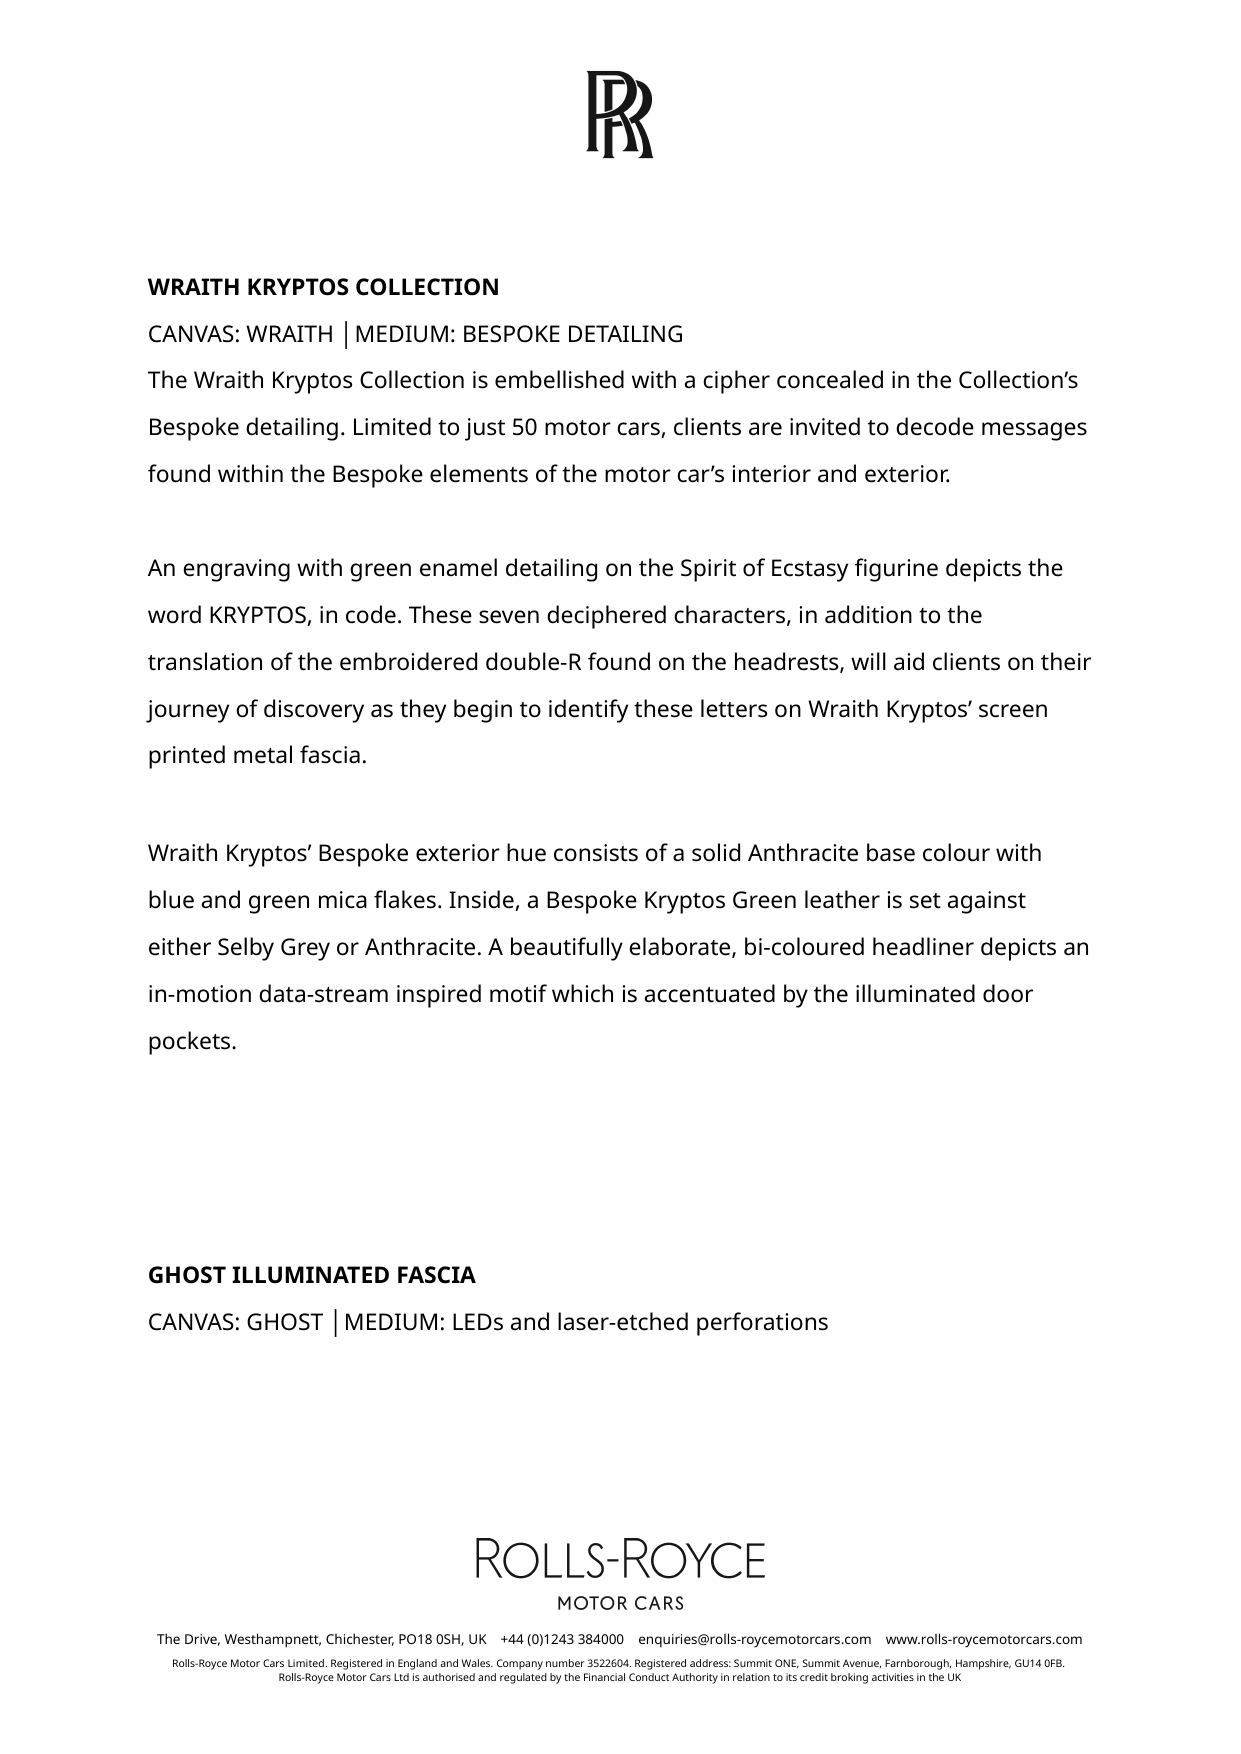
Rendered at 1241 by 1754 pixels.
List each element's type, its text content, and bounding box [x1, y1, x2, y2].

text CANVAS: WRAITH │MEDIUM: BESPOKE DETAILING [148, 317, 1092, 349]
text CANVAS: GHOST │MEDIUM: LEDs and laser-etched perforations [148, 1306, 1092, 1337]
text The Wraith Kryptos Collection is embellished with a cipher concealed in the Collection’s Bespoke detailing. Limited to just 50 motor cars, clients are invited to decode messages found within the Bespoke elements of the motor car’s interior and exterior. [148, 364, 1092, 489]
text An engraving with green enamel detailing on the Spirit of Ecstasy figurine depicts the word KRYPTOS, in code. These seven deciphered characters, in addition to the translation of the embroidered double-R found on the headrests, will aid clients on their journey of discovery as they begin to identify these letters on Wraith Kryptos’ screen printed metal fascia. [148, 552, 1092, 771]
text WRAITH KRYPTOS COLLECTION [148, 271, 1092, 302]
text GHOST ILLUMINATED FASCIA [148, 1259, 1092, 1290]
text Wraith Kryptos’ Bespoke exterior hue consists of a solid Anthracite base colour with blue and green mica flakes. Inside, a Bespoke Kryptos Green leather is set against either Selby Grey or Anthracite. A beautifully elaborate, bi-coloured headliner depicts an in-motion data-stream inspired motif which is accentuated by the illuminated door pockets. [148, 837, 1092, 1056]
picture [475, 1538, 766, 1611]
picture [586, 70, 654, 159]
